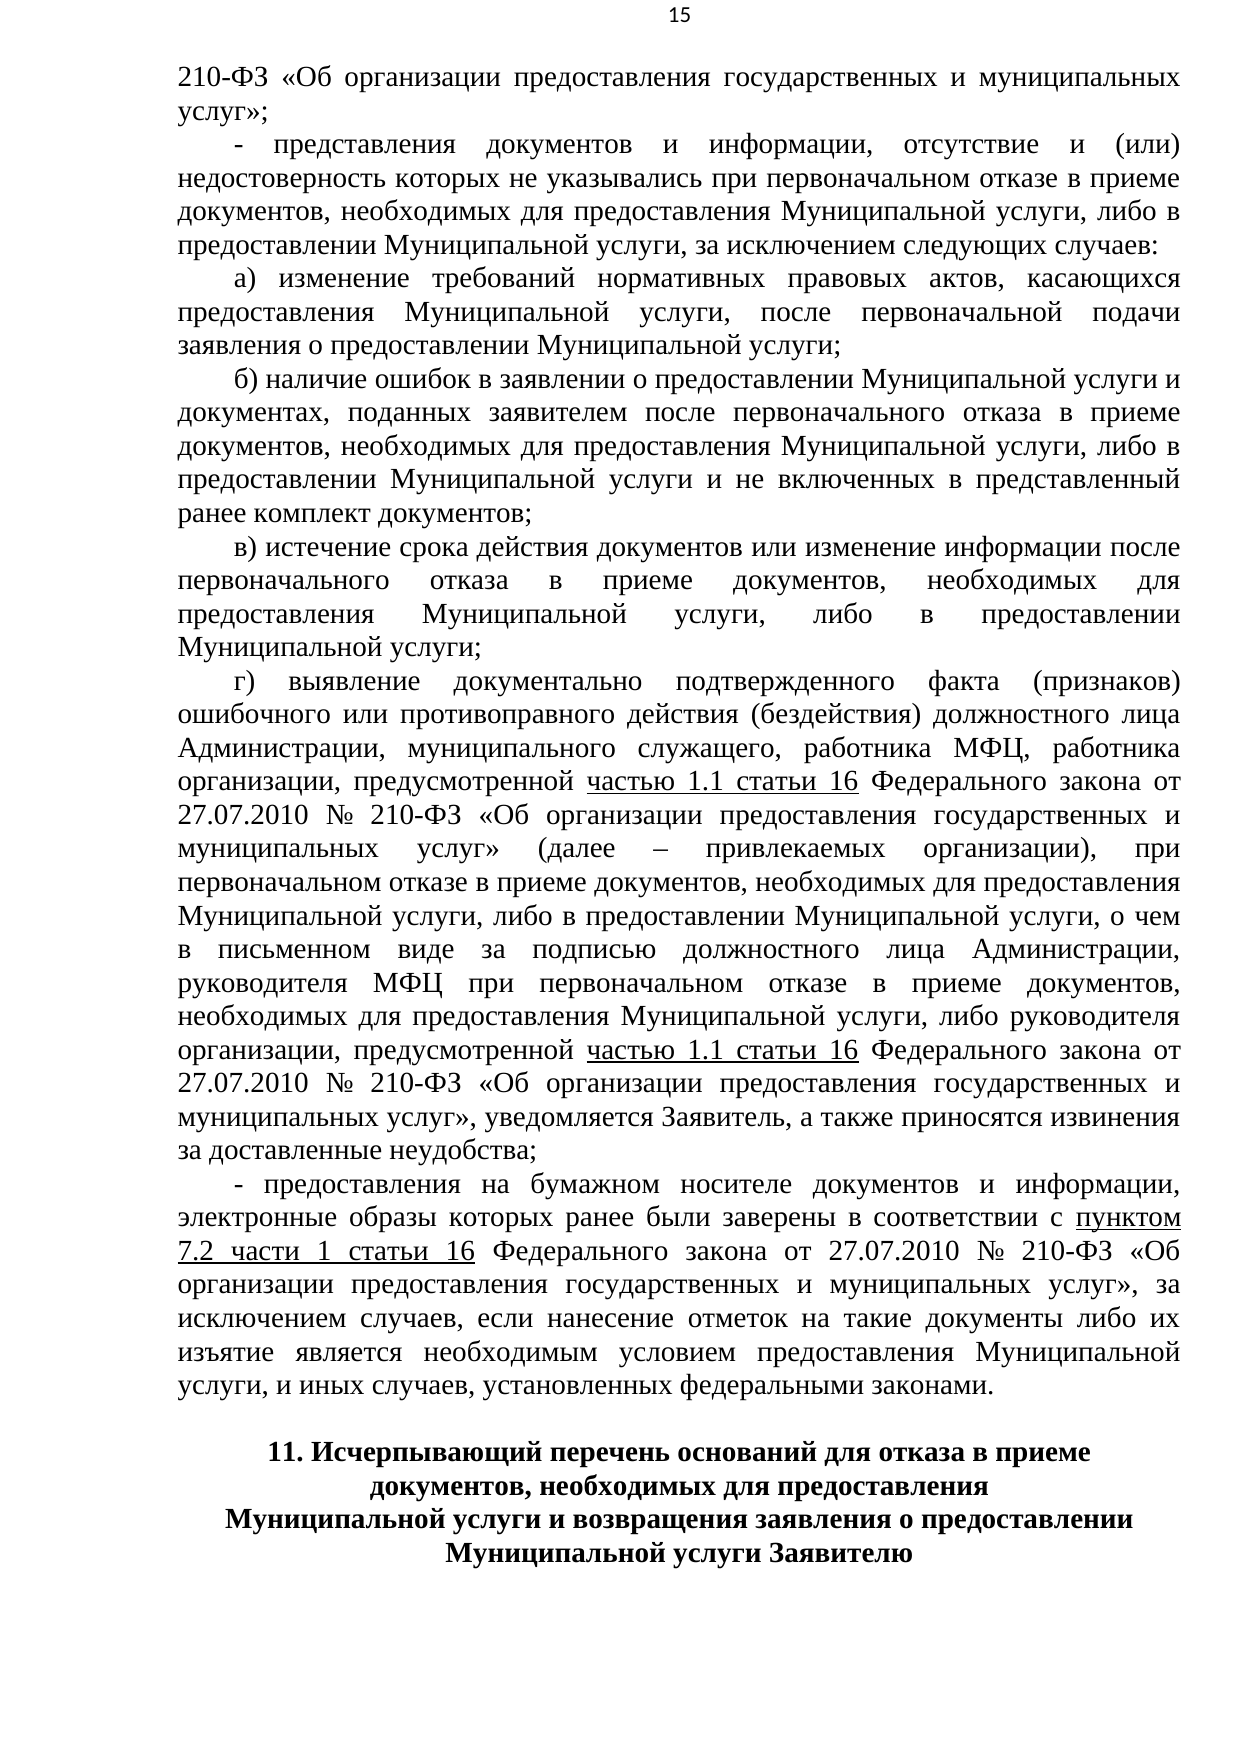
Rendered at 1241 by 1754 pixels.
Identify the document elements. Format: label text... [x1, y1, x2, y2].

text - представления документов и информации, отсутствие и (или) недостоверность которых не указывались при первоначальном отказе в приеме документов, необходимых для предоставления Муниципальной услуги, либо в предоставлении Муниципальной услуги, за исключением следующих случаев: [177, 126, 1181, 260]
text в) истечение срока действия документов или изменение информации после первоначального отказа в приеме документов, необходимых для предоставления Муниципальной услуги, либо в предоставлении Муниципальной услуги; [177, 529, 1181, 663]
text 11. Исчерпывающий перечень оснований для отказа в приеме [177, 1434, 1181, 1468]
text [177, 59, 1181, 126]
text - предоставления на бумажном носителе документов и информации, электронные образы которых ранее были заверены в соответствии с пунктом 7.2 части 1 статьи 16 Федерального закона от 27.07.2010 № 210-ФЗ «Об организации предоставления государственных и муниципальных услуг», за исключением случаев, если нанесение отметок на такие документы либо их изъятие является необходимым условием предоставления Муниципальной услуги, и иных случаев, установленных федеральными законами. [177, 1166, 1181, 1401]
text документов, необходимых для предоставления [177, 1468, 1181, 1501]
text г) выявление документально подтвержденного факта (признаков) ошибочного или противоправного действия (бездействия) должностного лица Администрации, муниципального служащего, работника МФЦ, работника организации, предусмотренной частью 1.1 статьи 16 Федерального закона от 27.07.2010 № 210-ФЗ «Об организации предоставления государственных и муниципальных услуг» (далее – привлекаемых организации), при первоначальном отказе в приеме документов, необходимых для предоставления Муниципальной услуги, либо в предоставлении Муниципальной услуги, о чем в письменном виде за подписью должностного лица Администрации, руководителя МФЦ при первоначальном отказе в приеме документов, необходимых для предоставления Муниципальной услуги, либо руководителя организации, предусмотренной частью 1.1 статьи 16 Федерального закона от 27.07.2010 № 210-ФЗ «Об организации предоставления государственных и муниципальных услуг», уведомляется Заявитель, а также приносятся извинения за доставленные неудобства; [177, 663, 1181, 1166]
text а) изменение требований нормативных правовых актов, касающихся предоставления Муниципальной услуги, после первоначальной подачи заявления о предоставлении Муниципальной услуги; [177, 260, 1181, 361]
text б) наличие ошибок в заявлении о предоставлении Муниципальной услуги и документах, поданных заявителем после первоначального отказа в приеме документов, необходимых для предоставления Муниципальной услуги, либо в предоставлении Муниципальной услуги и не включенных в представленный ранее комплект документов; [177, 361, 1181, 529]
text Муниципальной услуги и возвращения заявления о предоставлении Муниципальной услуги Заявителю [177, 1501, 1181, 1568]
